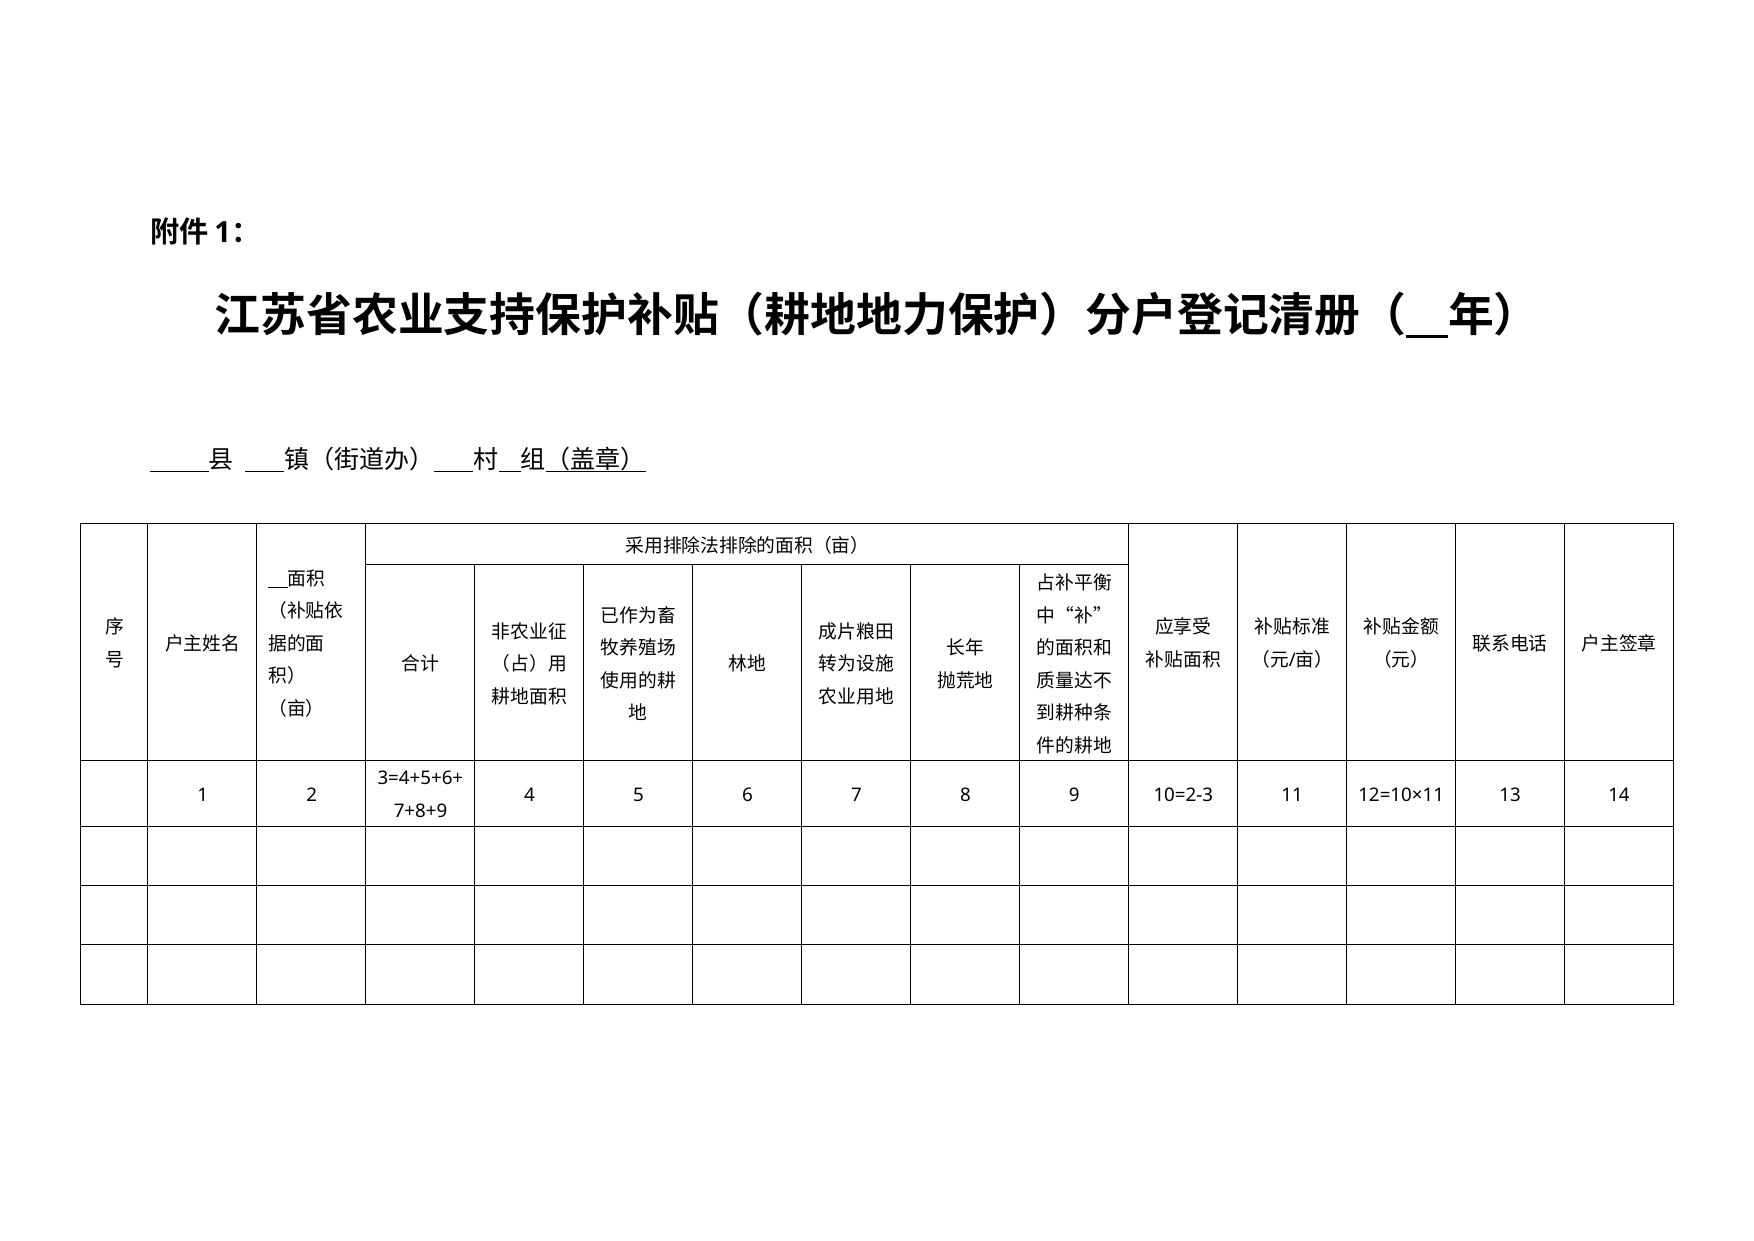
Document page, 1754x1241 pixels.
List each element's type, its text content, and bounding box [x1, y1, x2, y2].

table_cell 7 [802, 761, 910, 826]
table_cell [475, 827, 583, 885]
table_cell [1456, 886, 1564, 944]
table_header 序 号 [81, 524, 147, 760]
table_cell [584, 886, 692, 944]
table_cell 10=2-3 [1129, 761, 1237, 826]
table_cell [1565, 827, 1673, 885]
table_cell 长年 抛荒地 [911, 565, 1019, 760]
table_cell [802, 827, 910, 885]
table_header 应享受 补贴面积 [1129, 524, 1237, 760]
table_cell [475, 886, 583, 944]
table_cell [81, 761, 147, 826]
table_cell [693, 827, 801, 885]
table_header 补贴金额 （元） [1347, 524, 1455, 760]
table_cell [148, 945, 256, 1003]
table_cell [693, 886, 801, 944]
table_cell [1020, 827, 1128, 885]
table_cell [584, 945, 692, 1003]
table_header 面积（补贴依据的面积）（亩） [257, 524, 365, 760]
table_cell [366, 945, 474, 1003]
table_cell 林地 [693, 565, 801, 760]
table_cell [257, 827, 365, 885]
table_cell [1347, 945, 1455, 1003]
table_cell 13 [1456, 761, 1564, 826]
table_cell [911, 886, 1019, 944]
table_cell [1020, 886, 1128, 944]
table_cell [1129, 886, 1237, 944]
table_cell 成片粮田转为设施农业用地 [802, 565, 910, 760]
table_cell [1456, 945, 1564, 1003]
table_cell [257, 886, 365, 944]
table_cell [366, 827, 474, 885]
table_cell [802, 945, 910, 1003]
table_cell 5 [584, 761, 692, 826]
table_cell [1238, 827, 1346, 885]
table_cell 6 [693, 761, 801, 826]
table_cell 3=4+5+6+7+8+9 [366, 761, 474, 826]
table_cell [366, 886, 474, 944]
table_cell [475, 945, 583, 1003]
text 江苏省农业支持保护补贴（耕地地力保护）分户登记清册（ 年） [150, 263, 1604, 360]
table_cell [1347, 886, 1455, 944]
table_cell 11 [1238, 761, 1346, 826]
table_cell [81, 827, 147, 885]
table_cell 占补平衡中“补”的面积和质量达不到耕种条件的耕地 [1020, 565, 1128, 760]
table_cell 4 [475, 761, 583, 826]
table_cell [148, 886, 256, 944]
table_cell 已作为畜牧养殖场使用的耕地 [584, 565, 692, 760]
table_cell [81, 945, 147, 1003]
table_cell [1565, 945, 1673, 1003]
table_cell 8 [911, 761, 1019, 826]
table_header 户主姓名 [148, 524, 256, 760]
table_header 联系电话 [1456, 524, 1564, 760]
table_cell [257, 945, 365, 1003]
table_cell [1238, 886, 1346, 944]
table_cell [911, 945, 1019, 1003]
text 附件1： [150, 198, 1604, 263]
table_header 户主签章 [1565, 524, 1673, 760]
table_cell [1565, 886, 1673, 944]
table_cell [693, 945, 801, 1003]
table_cell [1347, 827, 1455, 885]
table_cell [1129, 827, 1237, 885]
table_header 补贴标准 （元/亩） [1238, 524, 1346, 760]
table_cell 9 [1020, 761, 1128, 826]
table_cell [81, 886, 147, 944]
table_cell 合计 [366, 565, 474, 760]
table_cell 2 [257, 761, 365, 826]
table_cell 1 [148, 761, 256, 826]
table_cell [148, 827, 256, 885]
table_cell [911, 827, 1019, 885]
table_cell [1238, 945, 1346, 1003]
table_cell 非农业征（占）用耕地面积 [475, 565, 583, 760]
table_cell [1129, 945, 1237, 1003]
table_cell 14 [1565, 761, 1673, 826]
text 县 镇（街道办） 村 组（盖章） [150, 425, 1504, 490]
table_cell [584, 827, 692, 885]
table_cell 12=10×11 [1347, 761, 1455, 826]
table_cell [1456, 827, 1564, 885]
table_cell [1020, 945, 1128, 1003]
table_cell [802, 886, 910, 944]
table_header 采用排除法排除的面积（亩） [366, 524, 1128, 564]
